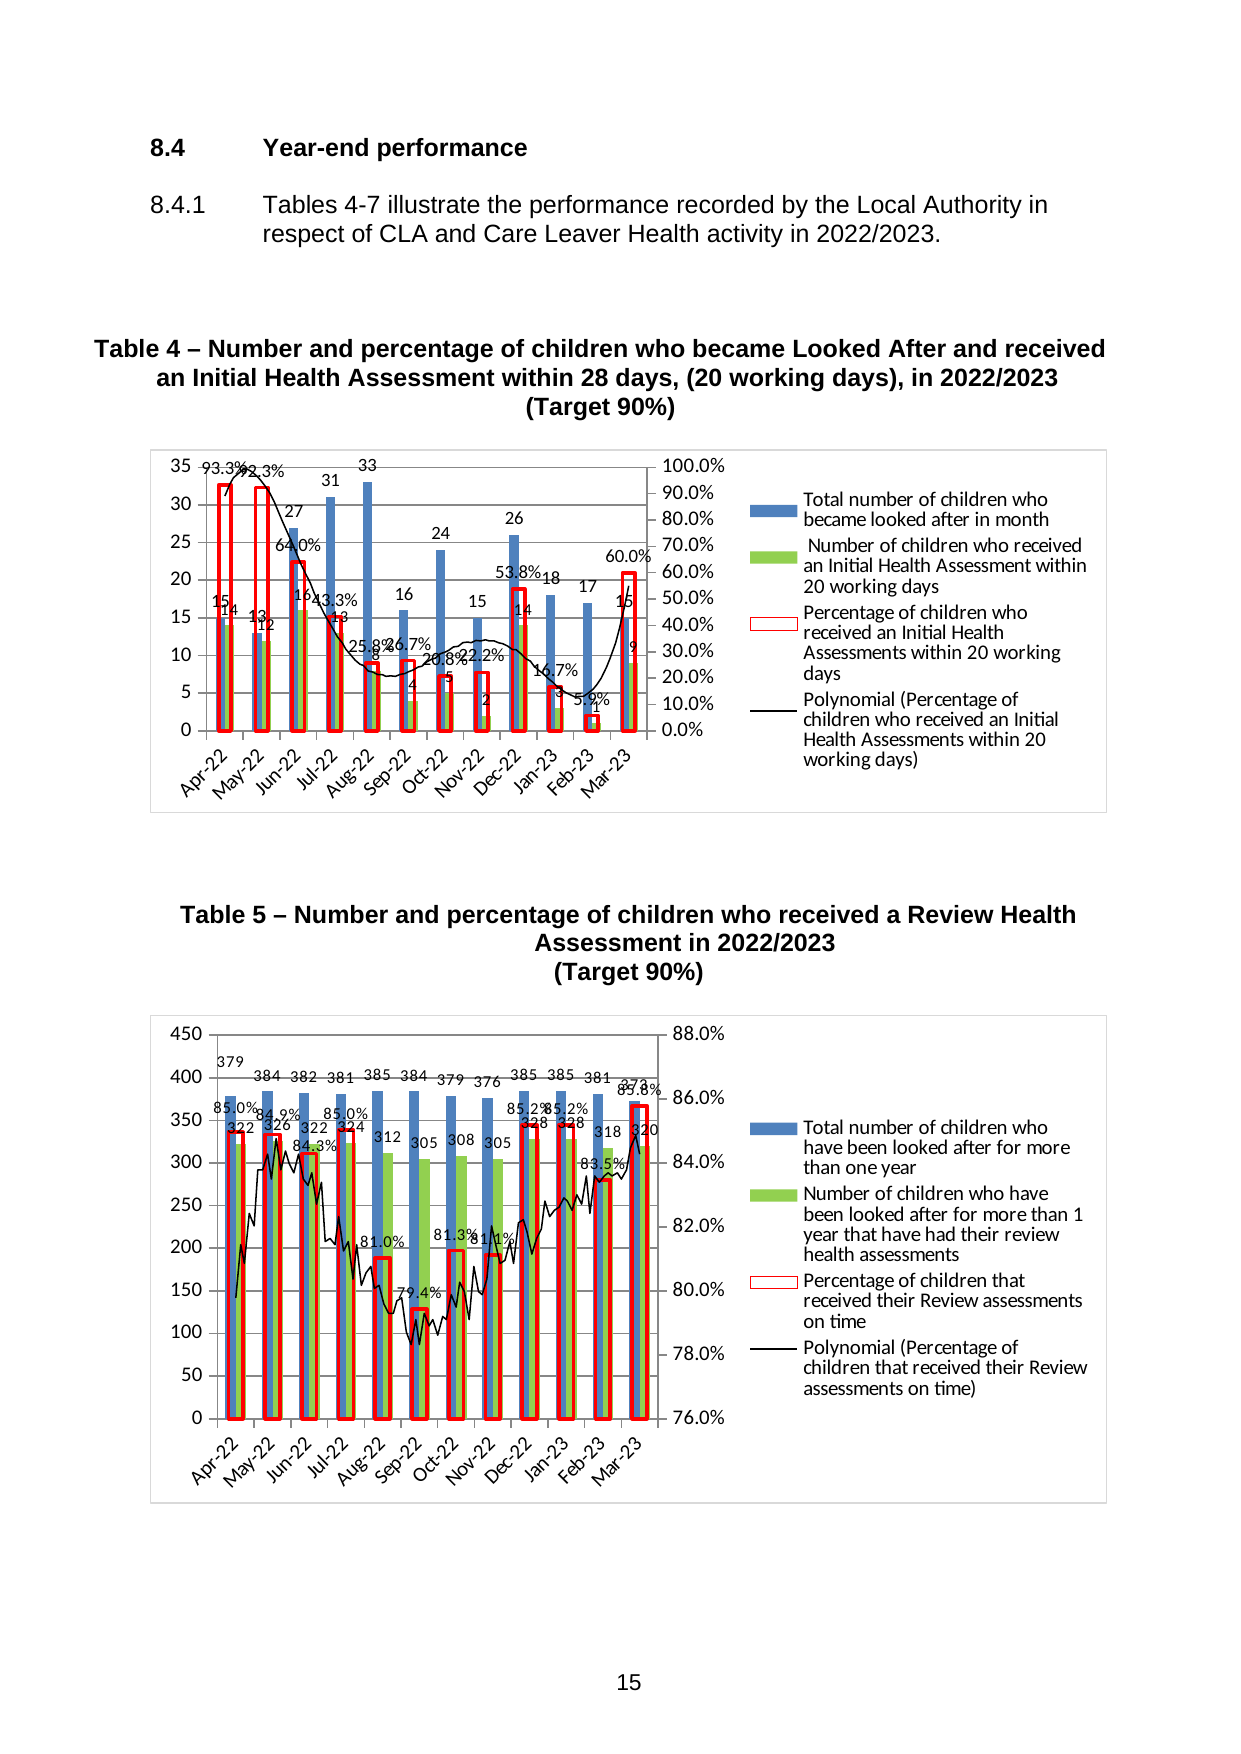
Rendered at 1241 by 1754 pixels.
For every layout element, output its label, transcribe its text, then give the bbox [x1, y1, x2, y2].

text (Target 90%) [76, 392, 1124, 420]
text 8.4 Year-end performance [150, 133, 1107, 162]
text Table 5 – Number and percentage of children who received a Review Health Assessment in 2022/2023 [150, 899, 1107, 957]
text 8.4.1 Tables 4-7 illustrate the performance recorded by the Local Authority in respect of CLA and Care Leaver Health activity in 2022/2023. [150, 190, 1107, 248]
text Table 4 – Number and percentage of children who became Looked After and received an Initial Health Assessment within 28 days, (20 working days), in 2022/2023 [76, 334, 1124, 392]
text (Target 90%) [150, 957, 1107, 986]
